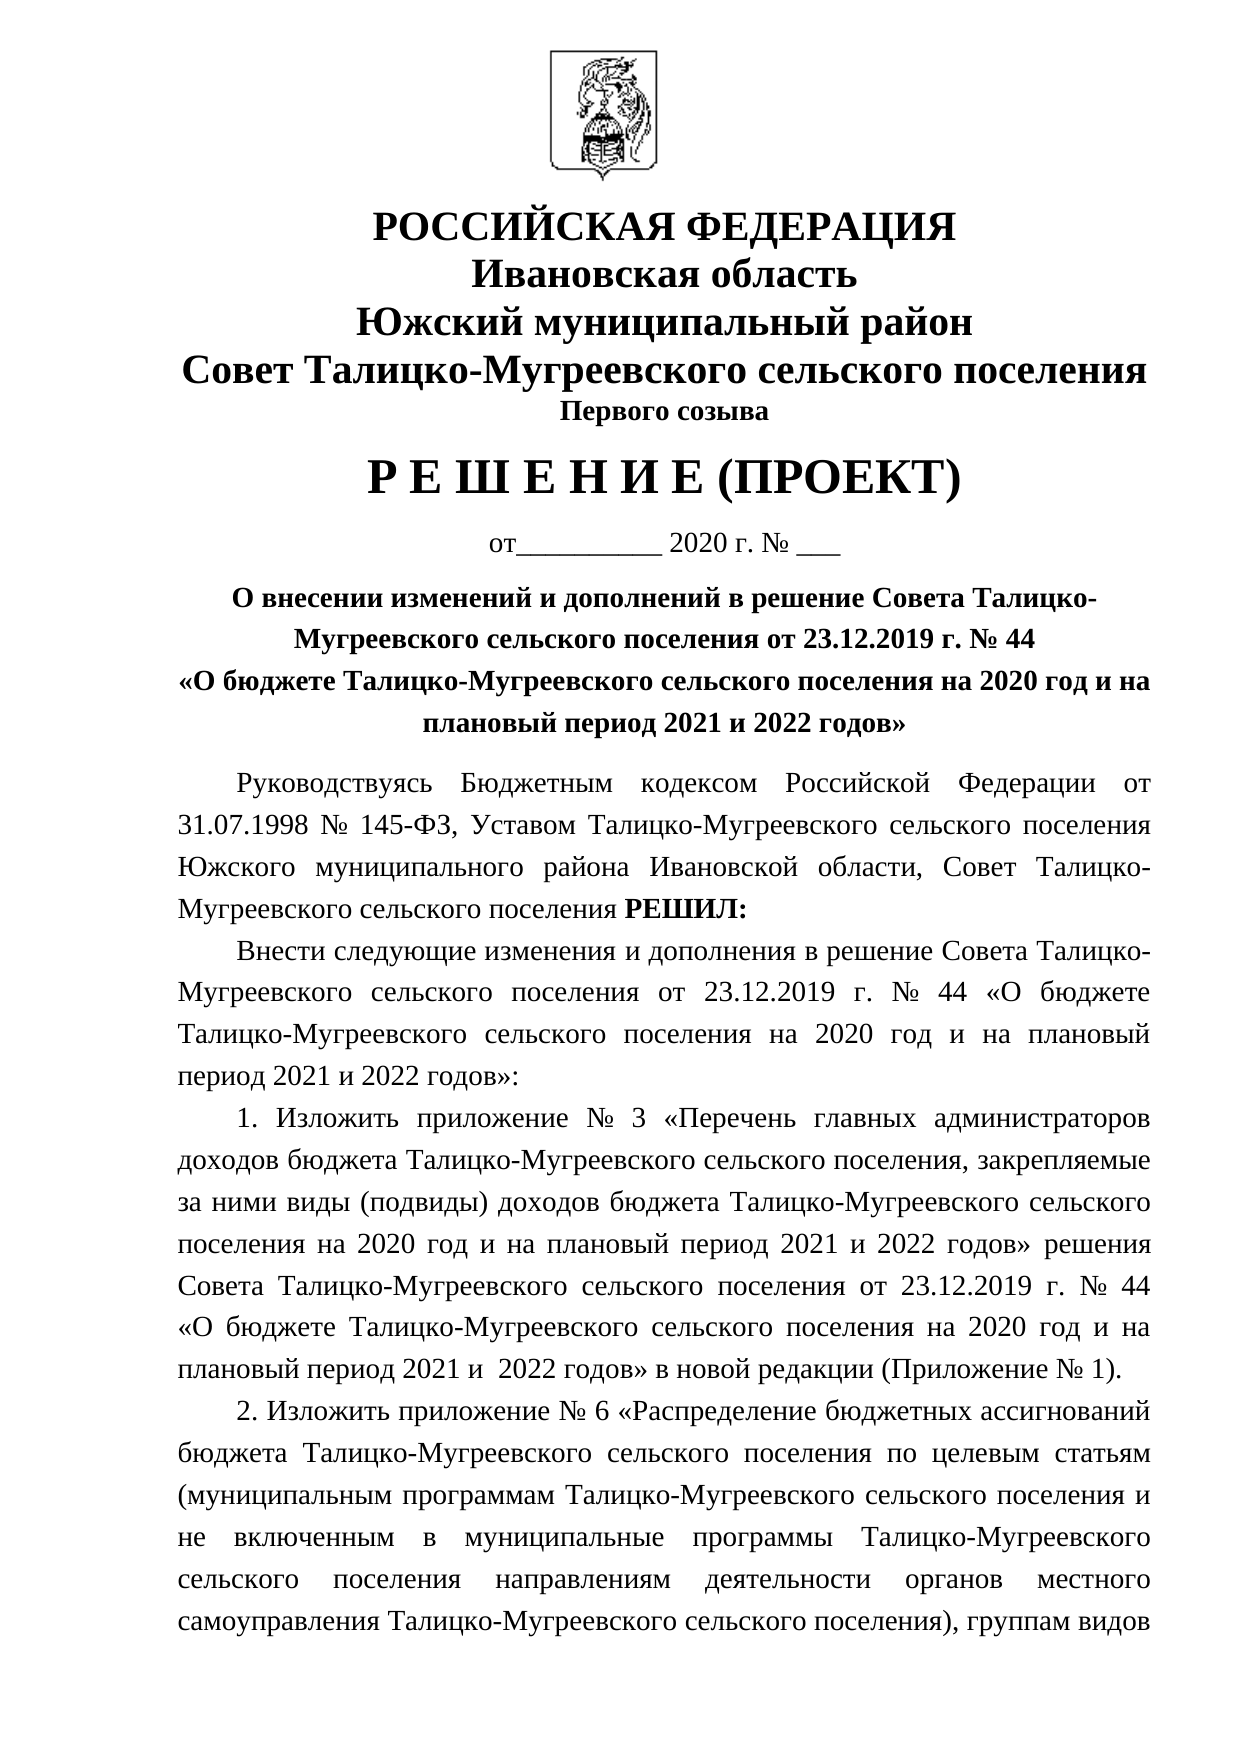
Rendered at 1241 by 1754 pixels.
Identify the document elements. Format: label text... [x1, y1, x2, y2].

list Южский муниципальный район [177, 297, 1152, 345]
text «О бюджете Талицко-Мугреевского сельского поселения на 2020 год и на плановый период 2021 и 2022 годов» [177, 663, 1152, 739]
text от__________ 2020 г. № ___ [177, 525, 1152, 559]
list Первого созыва [177, 393, 1152, 426]
list Совет Талицко-Мугреевского сельского поселения [177, 345, 1152, 393]
list Ивановская область [177, 249, 1152, 297]
text 1. Изложить приложение № 3 «Перечень главных администраторов доходов бюджета Талицко-Мугреевского сельского поселения, закрепляемые за ними виды (подвиды) доходов бюджета Талицко-Мугреевского сельского поселения на 2020 год и на плановый период 2021 и 2022 годов» решения Совета Талицко-Мугреевского сельского поселения от 23.12.2019 г. № 44 «О бюджете Талицко-Мугреевского сельского поселения на 2020 год и на плановый период 2021 и 2022 годов» в новой редакции (Приложение № 1). [177, 1100, 1152, 1385]
text О внесении изменений и дополнений в решение Совета Талицко-Мугреевского сельского поселения от 23.12.2019 г. № 44 [177, 580, 1152, 655]
picture [541, 43, 669, 189]
list Р Е Ш Е Н И Е (ПРОЕКТ) [177, 447, 1152, 504]
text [177, 1393, 1152, 1636]
text Руководствуясь Бюджетным кодексом Российской Федерации от 31.07.1998 № 145-ФЗ, Уставом Талицко-Мугреевского сельского поселения Южского муниципального района Ивановской области, Совет Талицко-Мугреевского сельского поселения РЕШИЛ: [177, 765, 1152, 924]
text Внести следующие изменения и дополнения в решение Совета Талицко-Мугреевского сельского поселения от 23.12.2019 г. № 44 «О бюджете Талицко-Мугреевского сельского поселения на 2020 год и на плановый период 2021 и 2022 годов»: [177, 933, 1152, 1092]
text РОССИЙСКАЯ ФЕДЕРАЦИЯ [177, 201, 1152, 249]
